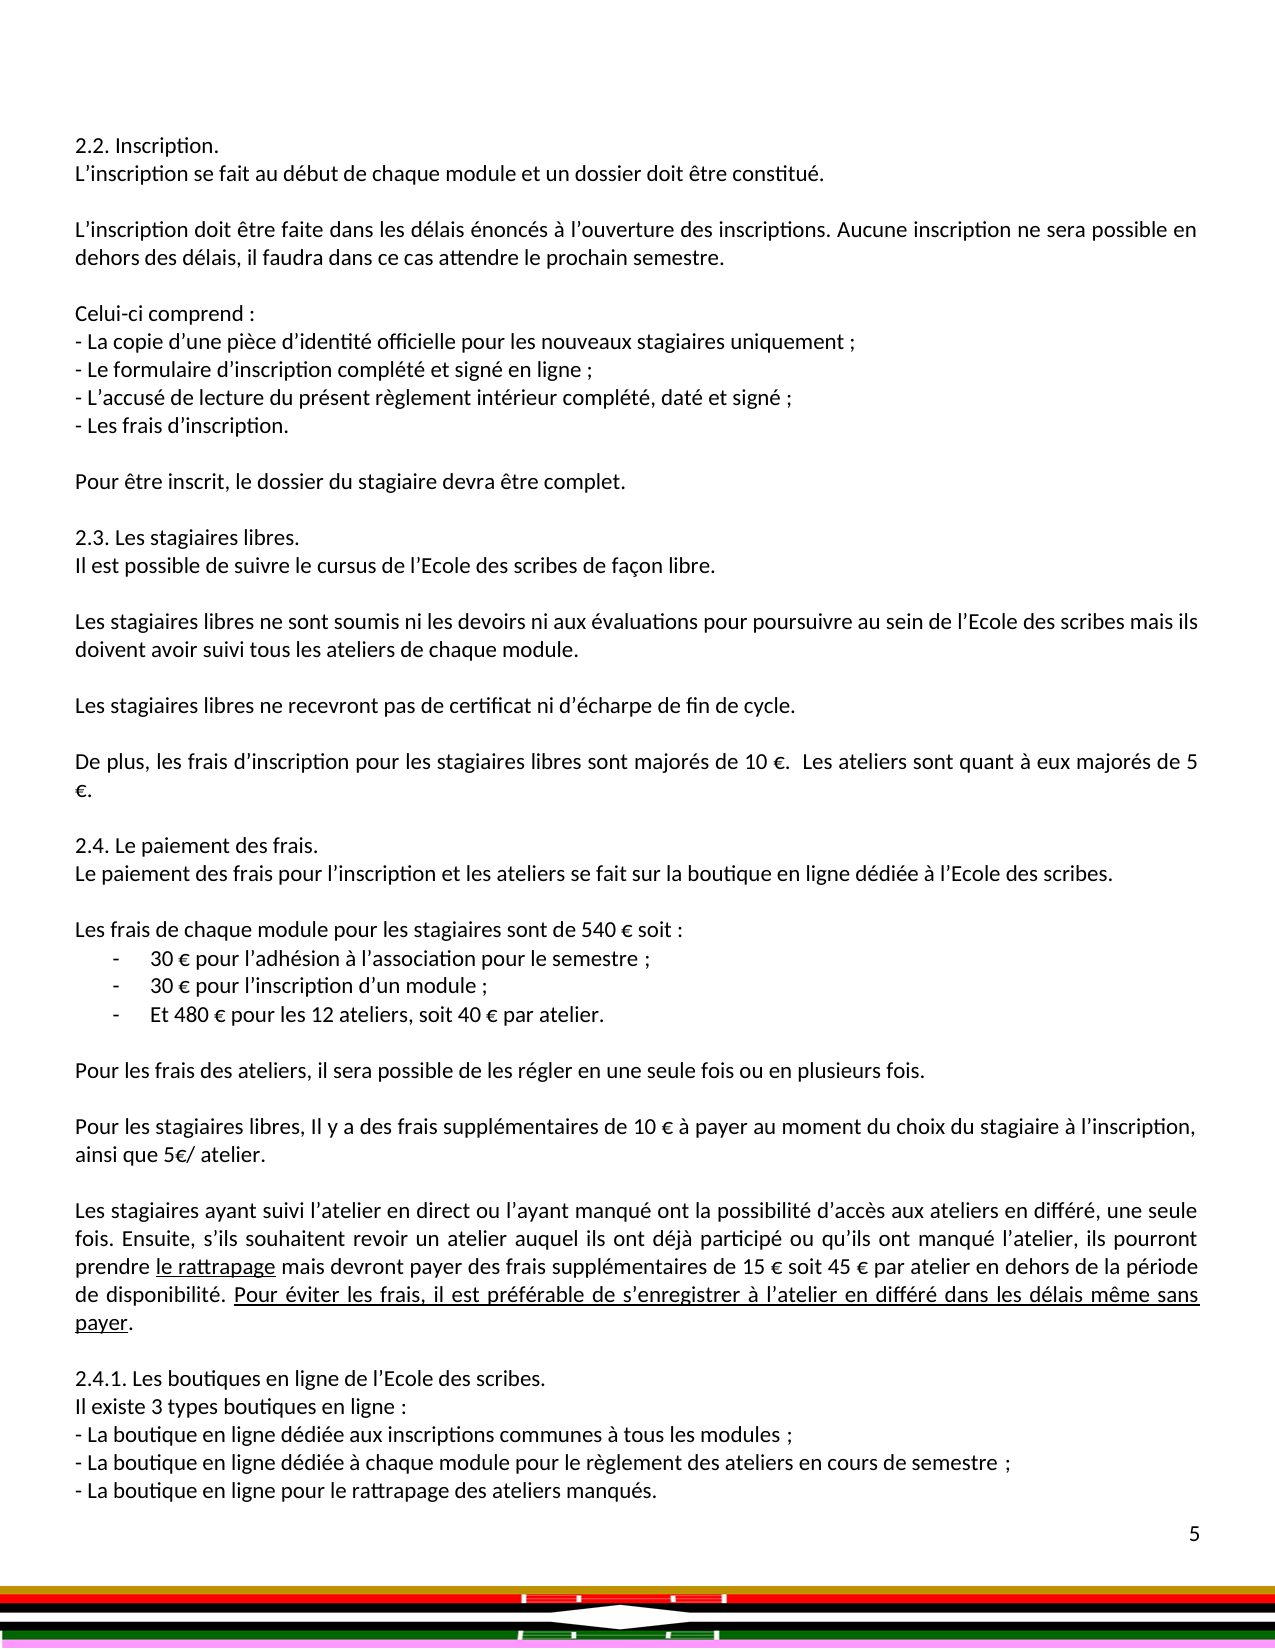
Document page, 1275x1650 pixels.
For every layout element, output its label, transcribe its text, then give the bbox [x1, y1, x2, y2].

text 2.3. Les stagiaires libres. [75, 495, 1200, 551]
text Celui-ci comprend : [75, 299, 1200, 327]
text 2.4. Le paiement des frais. [75, 832, 1200, 859]
text Il existe 3 types boutiques en ligne : [75, 1392, 1200, 1420]
text L’inscription se fait au début de chaque module et un dossier doit être constitué. [75, 159, 1200, 187]
text Pour les stagiaires libres, Il y a des frais supplémentaires de 10 € à payer au moment du choix du stagiaire à l’inscription, ainsi que 5€/ atelier. [75, 1112, 1200, 1168]
text Pour être inscrit, le dossier du stagiaire devra être complet. [75, 467, 1200, 495]
text Les frais de chaque module pour les stagiaires sont de 540 € soit : [75, 916, 1200, 944]
list 30 € pour l’inscription d’un module ; [112, 972, 1200, 1000]
text - La boutique en ligne pour le rattrapage des ateliers manqués. [75, 1476, 1200, 1504]
text Il est possible de suivre le cursus de l’Ecole des scribes de façon libre. [75, 551, 1200, 579]
text De plus, les frais d’inscription pour les stagiaires libres sont majorés de 10 €. Les ateliers sont quant à eux majorés de 5 €. [75, 747, 1200, 803]
text - La copie d’une pièce d’identité officielle pour les nouveaux stagiaires uniquement ; [75, 327, 1200, 355]
text L’inscription doit être faite dans les délais énoncés à l’ouverture des inscriptions. Aucune inscription ne sera possible en dehors des délais, il faudra dans ce cas attendre le prochain semestre. [75, 215, 1200, 271]
text - L’accusé de lecture du présent règlement intérieur complété, daté et signé ; [75, 383, 1200, 411]
text - La boutique en ligne dédiée aux inscriptions communes à tous les modules ; [75, 1420, 1200, 1448]
text Les stagiaires ayant suivi l’atelier en direct ou l’ayant manqué ont la possibilité d’accès aux ateliers en différé, une seule fois. Ensuite, s’ils souhaitent revoir un atelier auquel ils ont déjà participé ou qu’ils ont manqué l’atelier, ils pourront prendre le rattrapage mais devront payer des frais supplémentaires de 15 € soit 45 € par atelier en dehors de la période de disponibilité. Pour éviter les frais, il est préférable de s’enregistrer à l’atelier en différé dans les délais même sans payer. [75, 1196, 1200, 1336]
text - Le formulaire d’inscription complété et signé en ligne ; [75, 355, 1200, 383]
list Et 480 € pour les 12 ateliers, soit 40 € par atelier. [112, 1000, 1200, 1028]
text 2.4.1. Les boutiques en ligne de l’Ecole des scribes. [75, 1364, 1200, 1392]
picture [0, 1586, 1275, 1648]
text Le paiement des frais pour l’inscription et les ateliers se fait sur la boutique en ligne dédiée à l’Ecole des scribes. [75, 859, 1200, 888]
text Les stagiaires libres ne sont soumis ni les devoirs ni aux évaluations pour poursuivre au sein de l’Ecole des scribes mais ils doivent avoir suivi tous les ateliers de chaque module. [75, 607, 1200, 663]
text Pour les frais des ateliers, il sera possible de les régler en une seule fois ou en plusieurs fois. [75, 1056, 1200, 1084]
text 2.2. Inscription. [75, 131, 1200, 159]
list 30 € pour l’adhésion à l’association pour le semestre ; [112, 944, 1200, 972]
text Les stagiaires libres ne recevront pas de certificat ni d’écharpe de fin de cycle. [75, 691, 1200, 719]
text - La boutique en ligne dédiée à chaque module pour le règlement des ateliers en cours de semestre ; [75, 1448, 1200, 1476]
text - Les frais d’inscription. [75, 411, 1200, 439]
